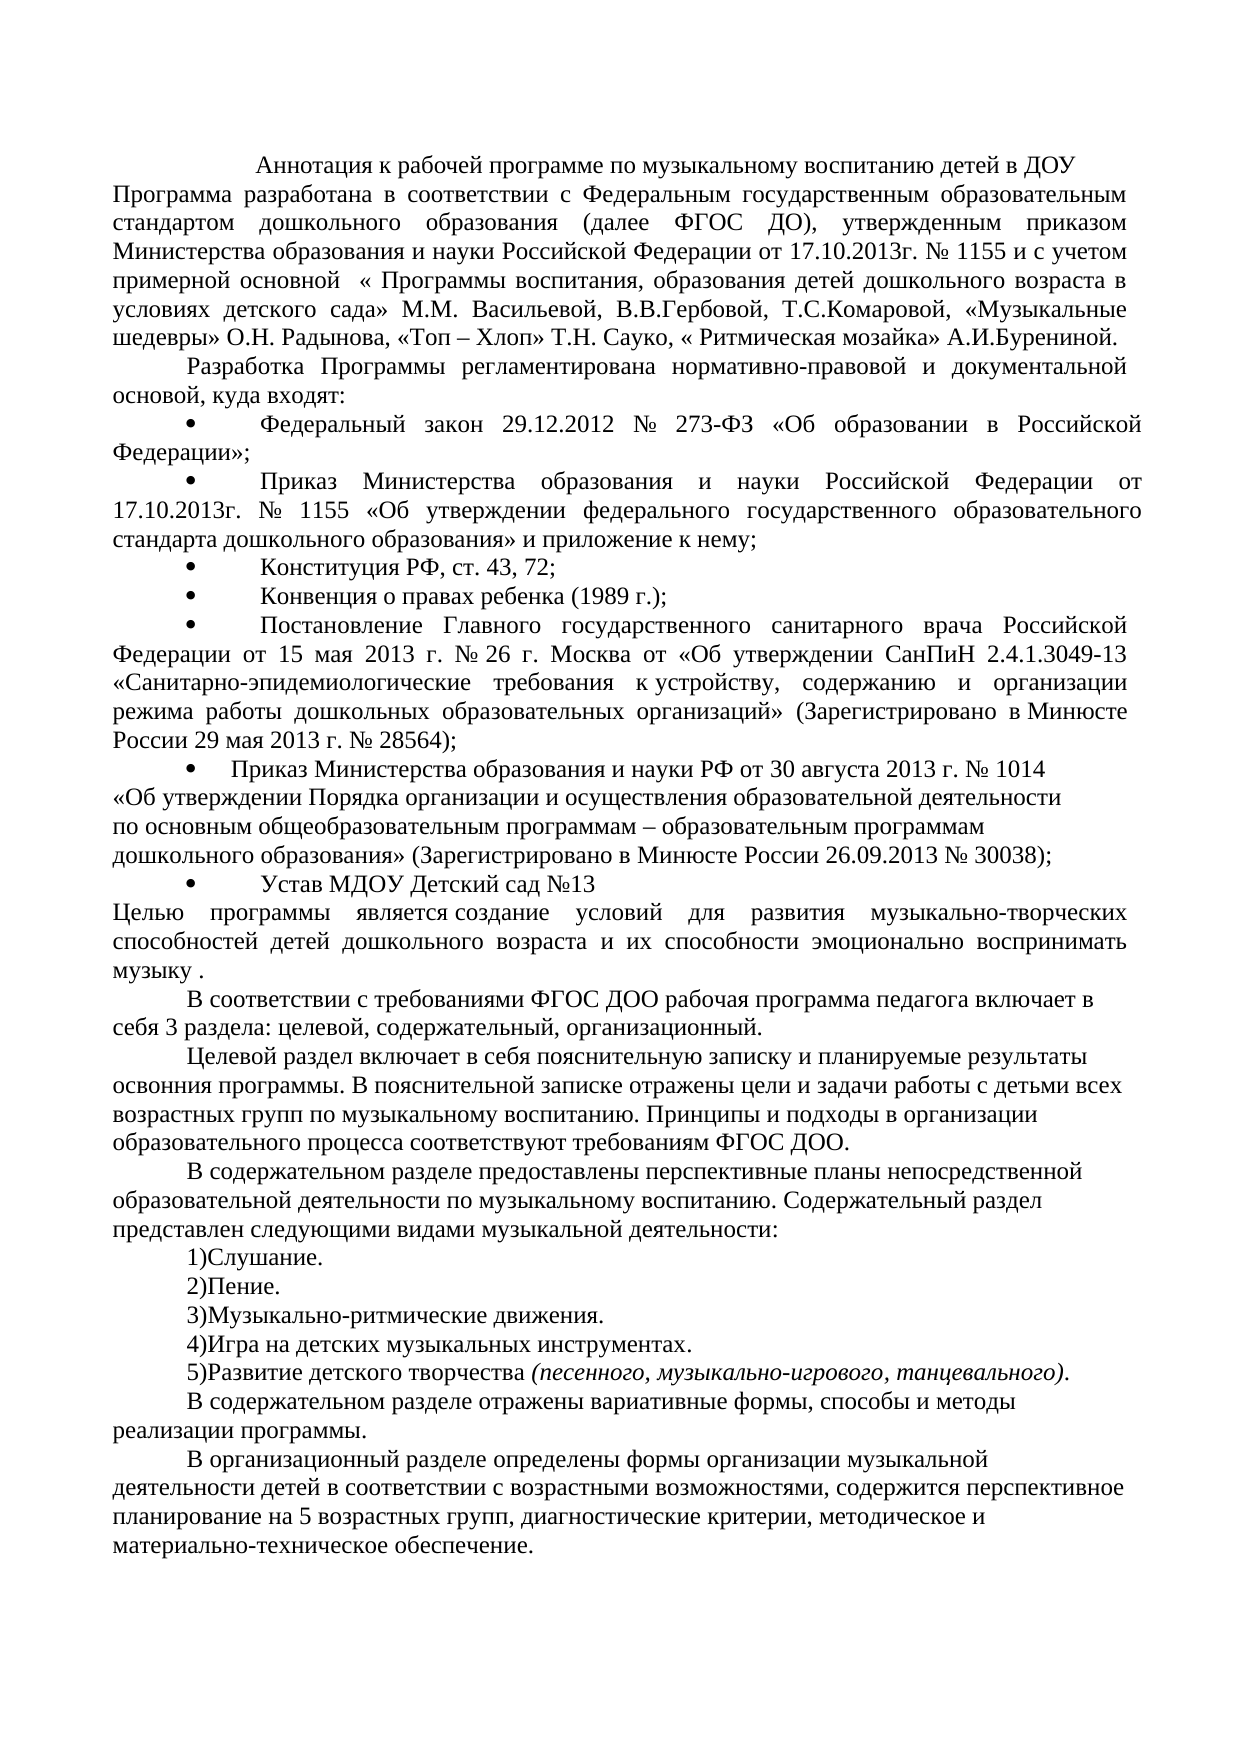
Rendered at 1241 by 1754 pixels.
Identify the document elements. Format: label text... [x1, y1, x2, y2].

text Целевой раздел включает в себя пояснительную записку и планируемые результаты освонния программы. В пояснительной записке отражены цели и задачи работы с детьми всех возрастных групп по музыкальному воспитанию. Принципы и подходы в организации образовательного процесса соответствуют требованиям ФГОС ДОО. [112, 1041, 1128, 1156]
list Конституция РФ, ст. 43, 72; [112, 552, 1142, 581]
text 4)Игра на детских музыкальных инструментах. [112, 1329, 1128, 1357]
text 5)Развитие детского творчества (песенного, музыкально-игрового, танцевального). [112, 1357, 1128, 1386]
list Устав МДОУ Детский сад №13 [112, 869, 1128, 897]
list Конвенция о правах ребенка (1989 г.); [112, 581, 1128, 610]
text В содержательном разделе отражены вариативные формы, способы и методы реализации программы. [112, 1386, 1128, 1444]
list Федеральный закон 29.12.2012 № 273-ФЗ «Об образовании в Российской Федерации»; [112, 409, 1142, 466]
list Приказ Министерства образования и науки РФ от 30 августа 2013 г. № 1014 «Об утверждении Порядка организации и осуществления образовательной деятельности по основным общеобразовательным программам – образовательным программам дошкольного образования» (Зарегистрировано в Минюсте России 26.09.2013 № 30038); [112, 754, 1128, 869]
text 3)Музыкально-ритмические движения. [112, 1300, 1128, 1329]
text В содержательном разделе предоставлены перспективные планы непосредственной образовательной деятельности по музыкальному воспитанию. Содержательный раздел представлен следующими видами музыкальной деятельности: [112, 1156, 1128, 1242]
list Постановление Главного государственного санитарного врача Российской Федерации от 15 мая 2013 г. № 26 г. Москва от «Об утверждении СанПиН 2.4.1.3049-13 «Санитарно-эпидемиологические требования к устройству, содержанию и организации режима работы дошкольных образовательных организаций» (Зарегистрировано в Минюсте России 29 мая 2013 г. № 28564); [112, 610, 1128, 754]
text 2)Пение. [112, 1271, 1128, 1300]
text Программа разработана в соответствии с Федеральным государственным образовательным стандартом дошкольного образования (далее ФГОС ДО), утвержденным приказом Министерства образования и науки Российской Федерации от 17.10.2013г. № 1155 и с учетом примерной основной « Программы воспитания, образования детей дошкольного возраста в условиях детского сада» М.М. Васильевой, В.В.Гербовой, Т.С.Комаровой, «Музыкальные шедевры» О.Н. Радынова, «Топ – Хлоп» Т.Н. Сауко, « Ритмическая мозайка» А.И.Бурениной. [112, 179, 1128, 351]
text Разработка Программы регламентирована нормативно-правовой и документальной основой, куда входят: [112, 351, 1128, 409]
list Приказ Министерства образования и науки Российской Федерации от 17.10.2013г. № 1155 «Об утверждении федерального государственного образовательного стандарта дошкольного образования» и приложение к нему; [112, 466, 1142, 552]
text 1)Слушание. [112, 1242, 1128, 1271]
subtitle Аннотация к рабочей программе по музыкальному воспитанию детей в ДОУ [112, 150, 1128, 179]
text Целью программы является создание условий для развития музыкально-творческих способностей детей дошкольного возраста и их способности эмоционально воспринимать музыку . [112, 897, 1128, 984]
text В соответствии с требованиями ФГОС ДОО рабочая программа педагога включает в себя 3 раздела: целевой, содержательный, организационный. [112, 984, 1128, 1041]
text В организационный разделе определены формы организации музыкальной деятельности детей в соответствии с возрастными возможностями, содержится перспективное планирование на 5 возрастных групп, диагностические критерии, методическое и материально-техническое обеспечение. [112, 1444, 1128, 1559]
